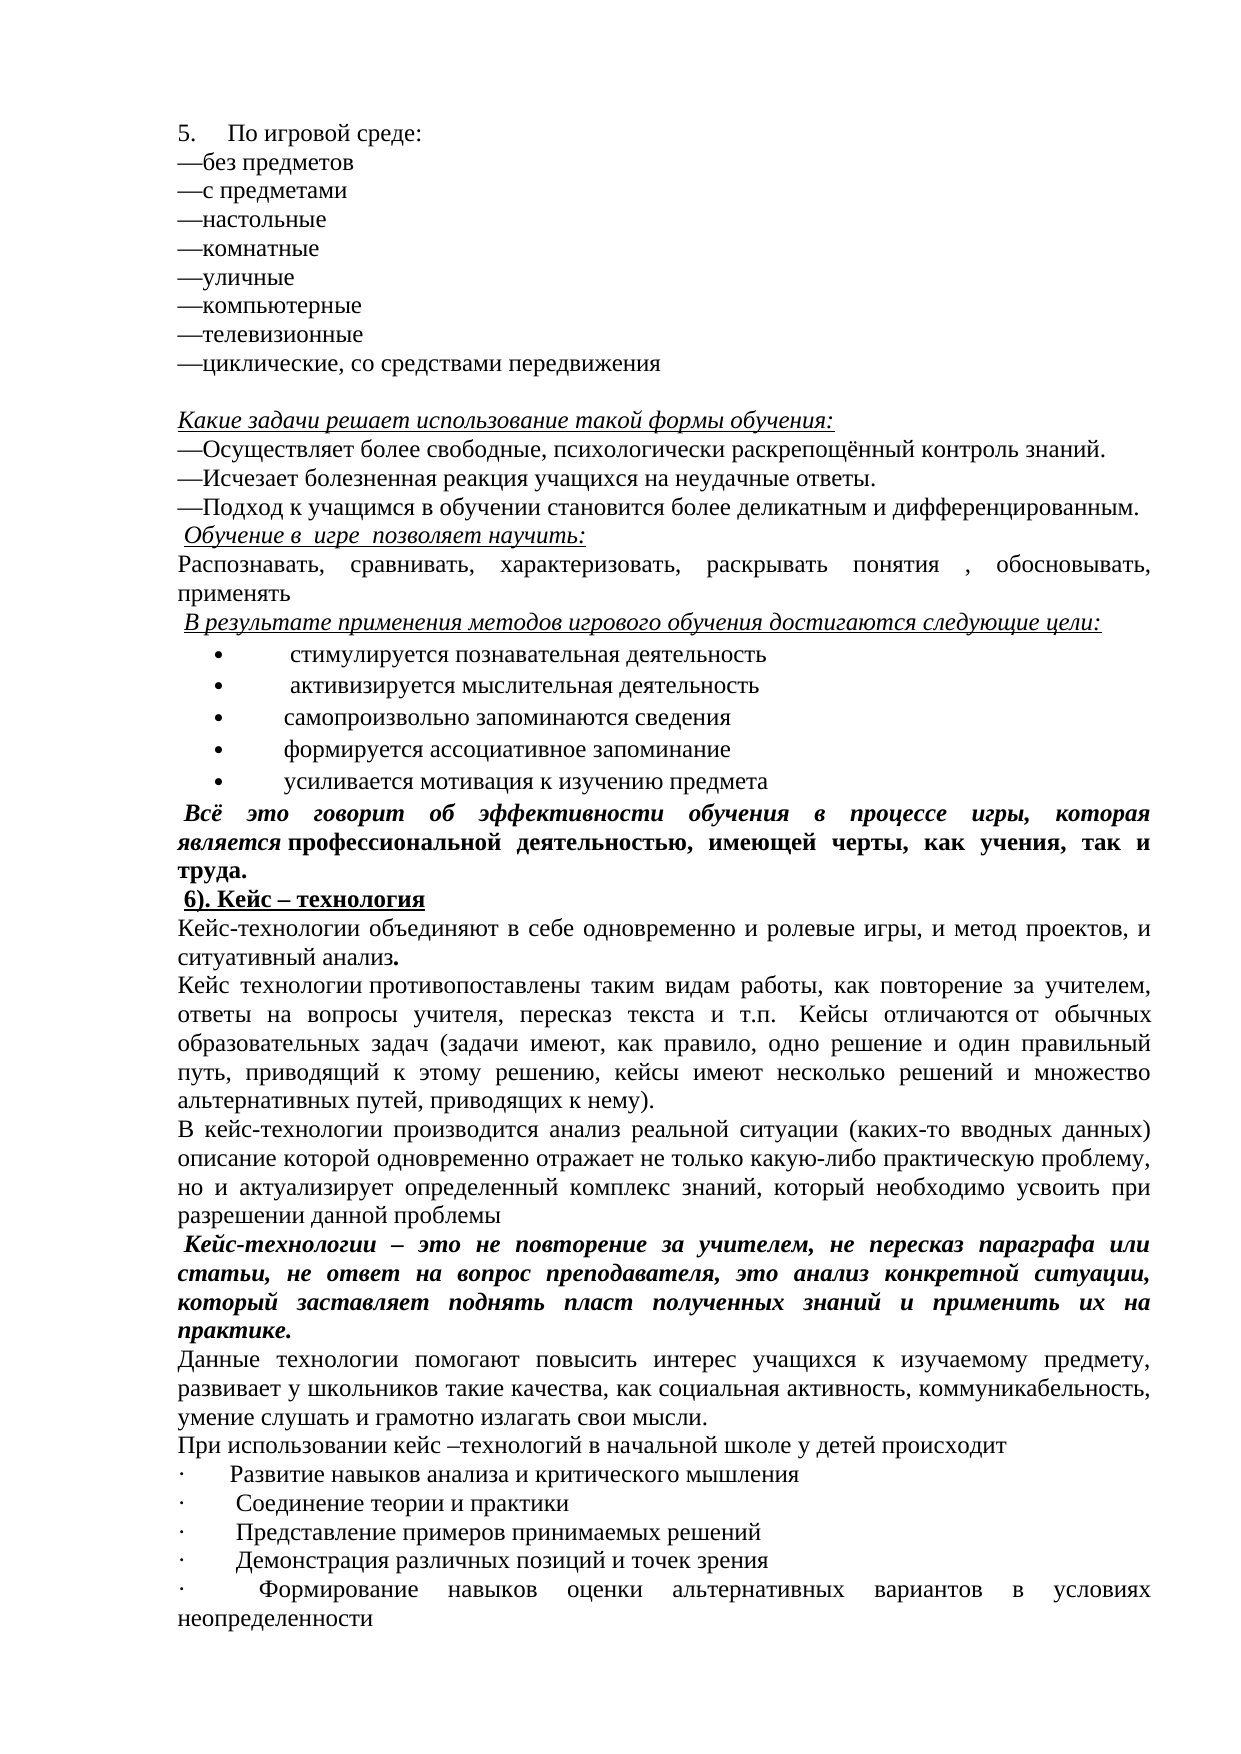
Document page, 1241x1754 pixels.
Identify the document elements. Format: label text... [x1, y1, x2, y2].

text Распознавать, сравнивать, характеризовать, раскрывать понятия , обосновывать, применять [177, 549, 1152, 607]
text 6). Кейс – технология [177, 884, 1152, 913]
list усиливается мотивация к изучению предмета [215, 766, 1152, 795]
text · Развитие навыков анализа и критического мышления [177, 1459, 1152, 1488]
text —Осуществляет более свободные, психологически раскрепощённый контроль знаний. [177, 434, 1152, 463]
text При использовании кейс –технологий в начальной школе у детей происходит [177, 1431, 1152, 1459]
text —настольные [177, 204, 1152, 233]
text Данные технологии помогают повысить интерес учащихся к изучаемому предмету, развивает у школьников такие качества, как социальная активность, коммуникабельность, умение слушать и грамотно излагать свои мысли. [177, 1344, 1152, 1431]
text · Соединение теории и практики [177, 1488, 1152, 1517]
text —компьютерные [177, 291, 1152, 319]
text В результате применения методов игрового обучения достигаются следующие цели: [177, 607, 1152, 636]
text —с предметами [177, 176, 1152, 204]
list самопроизвольно запоминаются сведения [215, 702, 1152, 731]
text В кейс-технологии производится анализ реальной ситуации (каких-то вводных данных) описание которой одновременно отражает не только какую-либо практическую проблему, но и актуализирует определенный комплекс знаний, который необходимо усвоить при разрешении данной проблемы [177, 1114, 1152, 1229]
text Всё это говорит об эффективности обучения в процессе игры, которая является профессиональной деятельностью, имеющей черты, как учения, так и труда. [177, 798, 1152, 884]
text 5. По игровой среде: [177, 118, 1152, 147]
text —телевизионные [177, 319, 1152, 348]
text —Исчезает болезненная реакция учащихся на неудачные ответы. [177, 463, 1152, 492]
text · Формирование навыков оценки альтернативных вариантов в условиях неопределенности [177, 1574, 1152, 1632]
list формируется ассоциативное запоминание [215, 734, 1152, 763]
text Кейс технологии противопоставлены таким видам работы, как повторение за учителем, ответы на вопросы учителя, пересказ текста и т.п. Кейсы отличаются от обычных образовательных задач (задачи имеют, как правило, одно решение и один правильный путь, приводящий к этому решению, кейсы имеют несколько решений и множество альтернативных путей, приводящих к нему). [177, 971, 1152, 1114]
text Кейс-технологии – это не повторение за учителем, не пересказ параграфа или статьи, не ответ на вопрос преподавателя, это анализ конкретной ситуации, который заставляет поднять пласт полученных знаний и применить их на практике. [177, 1229, 1152, 1344]
text Какие задачи решает использование такой формы обучения: [177, 406, 1152, 434]
list активизируется мыслительная деятельность [215, 671, 1152, 699]
text —циклические, со средствами передвижения [177, 348, 1152, 377]
text Кейс-технологии объединяют в себе одновременно и ролевые игры, и метод проектов, и ситуативный анализ. [177, 913, 1152, 971]
text —без предметов [177, 147, 1152, 176]
text · Демонстрация различных позиций и точек зрения [177, 1546, 1152, 1574]
text —Подход к учащимся в обучении становится более деликатным и дифференцированным. [177, 492, 1152, 521]
text —комнатные [177, 233, 1152, 262]
text · Представление примеров принимаемых решений [177, 1517, 1152, 1546]
text —уличные [177, 262, 1152, 291]
list стимулируется познавательная деятельность [215, 639, 1152, 667]
text Обучение в игре позволяет научить: [177, 521, 1152, 549]
